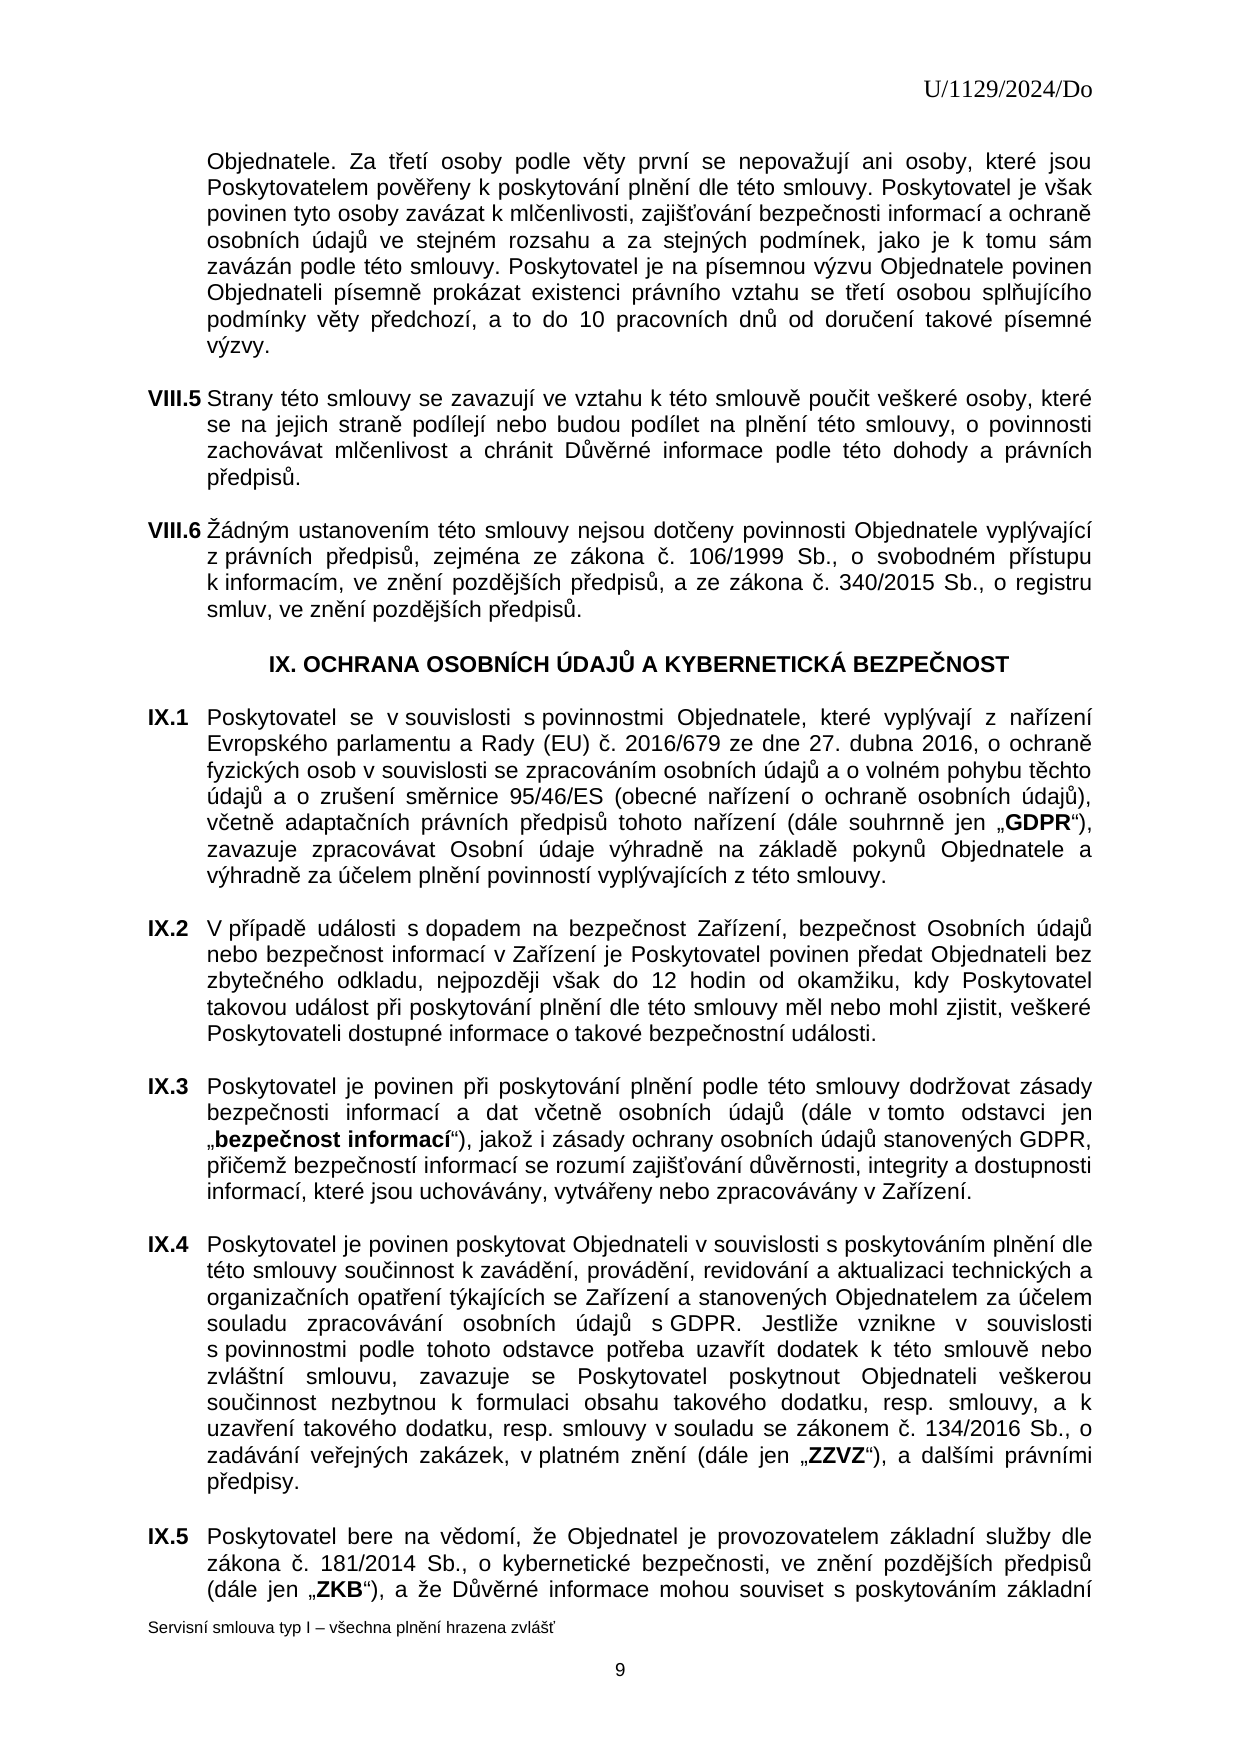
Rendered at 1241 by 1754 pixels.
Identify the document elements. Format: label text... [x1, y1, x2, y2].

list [148, 148, 1093, 358]
list Poskytovatel je povinen při poskytování plnění podle této smlouvy dodržovat zásady bezpečnosti informací a dat včetně osobních údajů (dále v tomto odstavci jen „bezpečnost informací“), jakož i zásady ochrany osobních údajů stanovených GDPR, přičemž bezpečností informací se rozumí zajišťování důvěrnosti, integrity a dostupnosti informací, které jsou uchovávány, vytvářeny nebo zpracovávány v Zařízení. [148, 1073, 1093, 1204]
list Poskytovatel je povinen poskytovat Objednateli v souvislosti s poskytováním plnění dle této smlouvy součinnost k zavádění, provádění, revidování a aktualizaci technických a organizačních opatření týkajících se Zařízení a stanovených Objednatelem za účelem souladu zpracovávání osobních údajů s GDPR. Jestliže vznikne v souvislosti s povinnostmi podle tohoto odstavce potřeba uzavřít dodatek k této smlouvě nebo zvláštní smlouvu, zavazuje se Poskytovatel poskytnout Objednateli veškerou součinnost nezbytnou k formulaci obsahu takového dodatku, resp. smlouvy, a k uzavření takového dodatku, resp. smlouvy v souladu se zákonem č. 134/2016 Sb., o zadávání veřejných zakázek, v platném znění (dále jen „ZZVZ“), a dalšími právními předpisy. [148, 1231, 1093, 1494]
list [148, 1523, 1093, 1602]
list Žádným ustanovením této smlouvy nejsou dotčeny povinnosti Objednatele vyplývající z právních předpisů, zejména ze zákona č. 106/1999 Sb., o svobodném přístupu k informacím, ve znění pozdějších předpisů, a ze zákona č. 340/2015 Sb., o registru smluv, ve znění pozdějších předpisů. [148, 517, 1093, 622]
list V případě události s dopadem na bezpečnost Zařízení, bezpečnost Osobních údajů nebo bezpečnost informací v Zařízení je Poskytovatel povinen předat Objednateli bez zbytečného odkladu, nejpozději však do 12 hodin od okamžiku, kdy Poskytovatel takovou událost při poskytování plnění dle této smlouvy měl nebo mohl zjistit, veškeré Poskytovateli dostupné informace o takové bezpečnostní události. [148, 915, 1093, 1046]
subtitle Ochrana osobních údajů a kybernetická bezpečnost [185, 648, 1093, 677]
list Poskytovatel se v souvislosti s povinnostmi Objednatele, které vyplývají z nařízení Evropského parlamentu a Rady (EU) č. 2016/679 ze dne 27. dubna 2016, o ochraně fyzických osob v souvislosti se zpracováním osobních údajů a o volném pohybu těchto údajů a o zrušení směrnice 95/46/ES (obecné nařízení o ochraně osobních údajů), včetně adaptačních právních předpisů tohoto nařízení (dále souhrnně jen „GDPR“), zavazuje zpracovávat Osobní údaje výhradně na základě pokynů Objednatele a výhradně za účelem plnění povinností vyplývajících z této smlouvy. [148, 704, 1093, 888]
list Strany této smlouvy se zavazují ve vztahu k této smlouvě poučit veškeré osoby, které se na jejich straně podílejí nebo budou podílet na plnění této smlouvy, o povinnosti zachovávat mlčenlivost a chránit Důvěrné informace podle této dohody a právních předpisů. [148, 385, 1093, 490]
